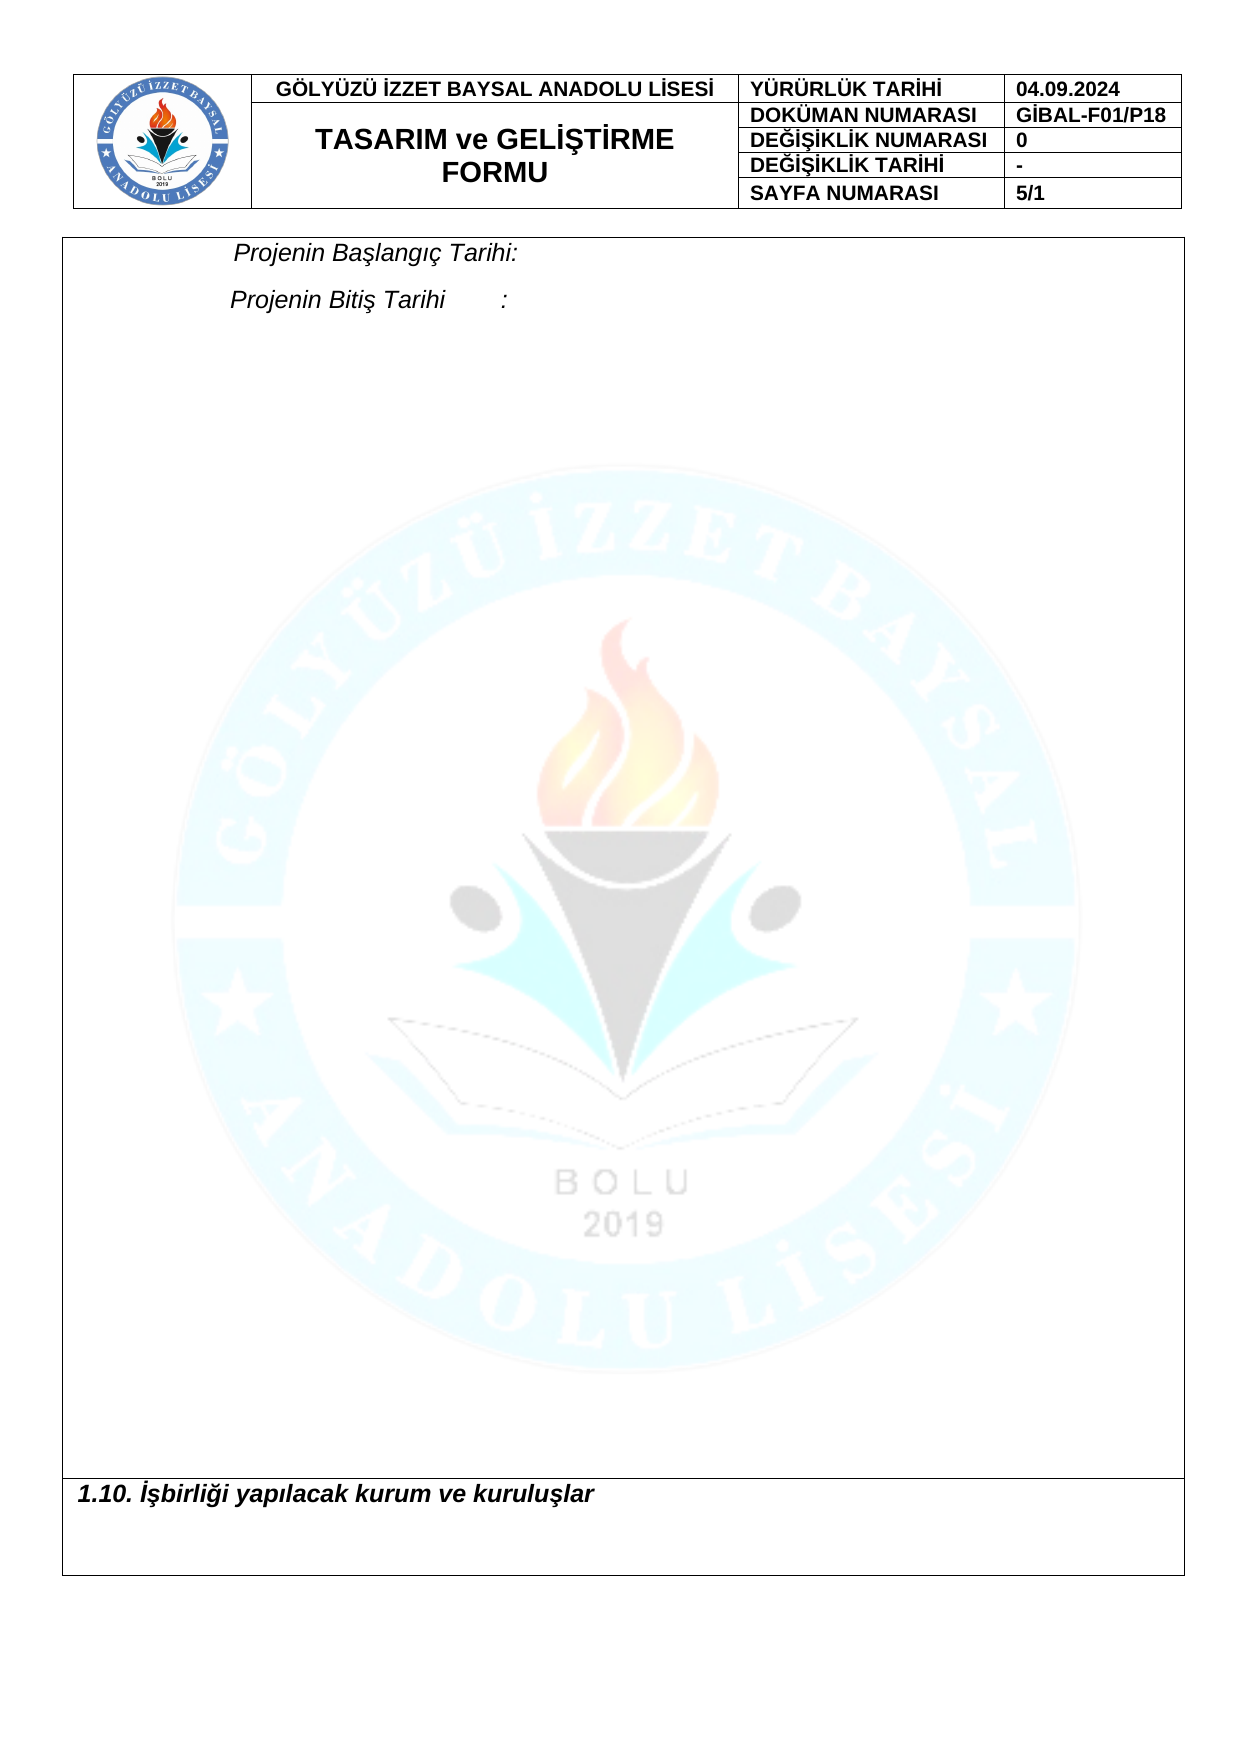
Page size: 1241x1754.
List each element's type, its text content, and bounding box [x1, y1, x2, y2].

table_cell 1.10. İşbirliği yapılacak kurum ve kuruluşlar [63, 1479, 1184, 1574]
table_cell 1.9.Proje uygulama zamanı ve çalışma takvimi Projenin Başlangıç Tarihi: Projenin Bitiş Tarihi : [63, 238, 1184, 1478]
picture [94, 74, 231, 208]
